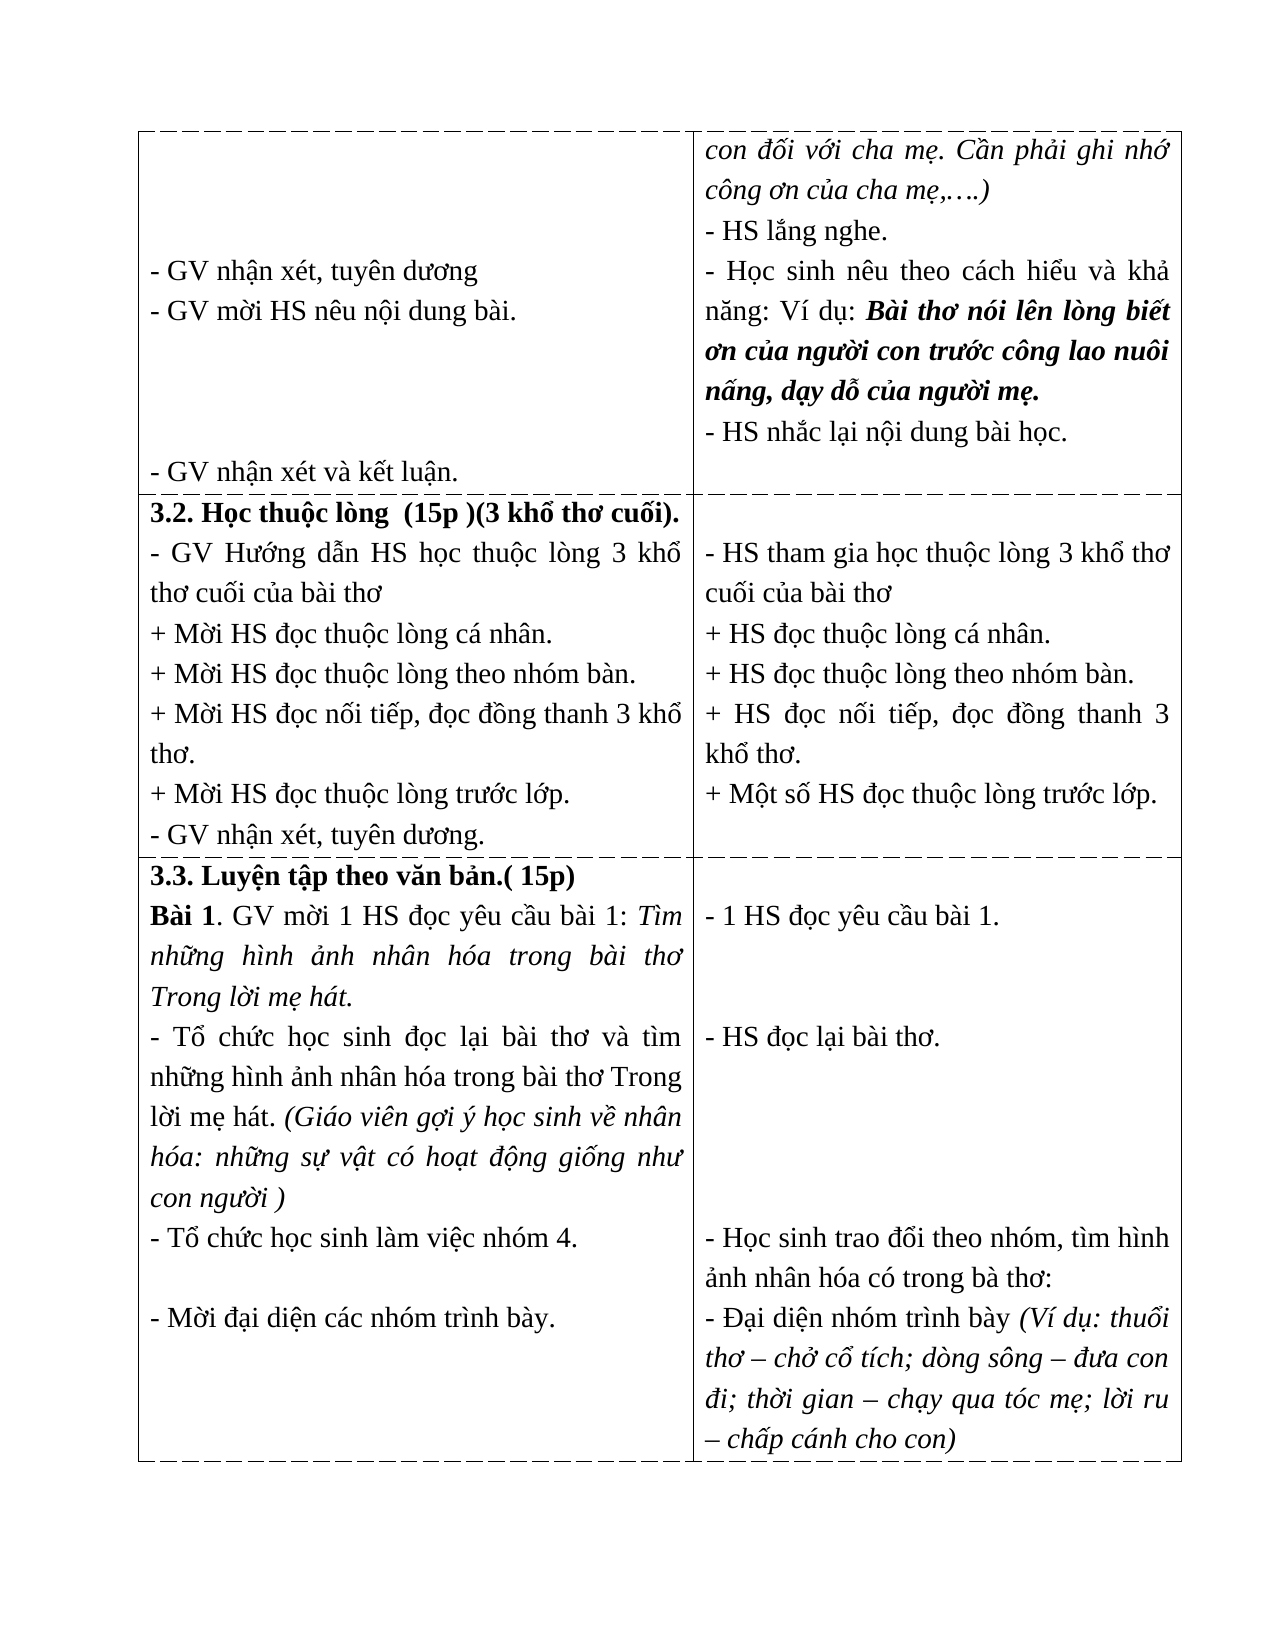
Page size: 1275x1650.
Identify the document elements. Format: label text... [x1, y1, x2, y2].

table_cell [694, 131, 1181, 494]
table_cell - HS tham gia học thuộc lòng 3 khổ thơ cuối của bài thơ + HS đọc thuộc lòng cá nhân. + HS đọc thuộc lòng theo nhóm bàn. + HS đọc nối tiếp, đọc đồng thanh 3 khổ thơ. + Một số HS đọc thuộc lòng trước lớp. [694, 494, 1181, 857]
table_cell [694, 857, 1181, 1461]
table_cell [139, 131, 693, 494]
table_cell 3.2. Học thuộc lòng (15p )(3 khổ thơ cuối). - GV Hướng dẫn HS học thuộc lòng 3 khổ thơ cuối của bài thơ + Mời HS đọc thuộc lòng cá nhân. + Mời HS đọc thuộc lòng theo nhóm bàn. + Mời HS đọc nối tiếp, đọc đồng thanh 3 khổ thơ. + Mời HS đọc thuộc lòng trước lớp. - GV nhận xét, tuyên dương. [139, 494, 693, 857]
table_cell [139, 857, 693, 1461]
